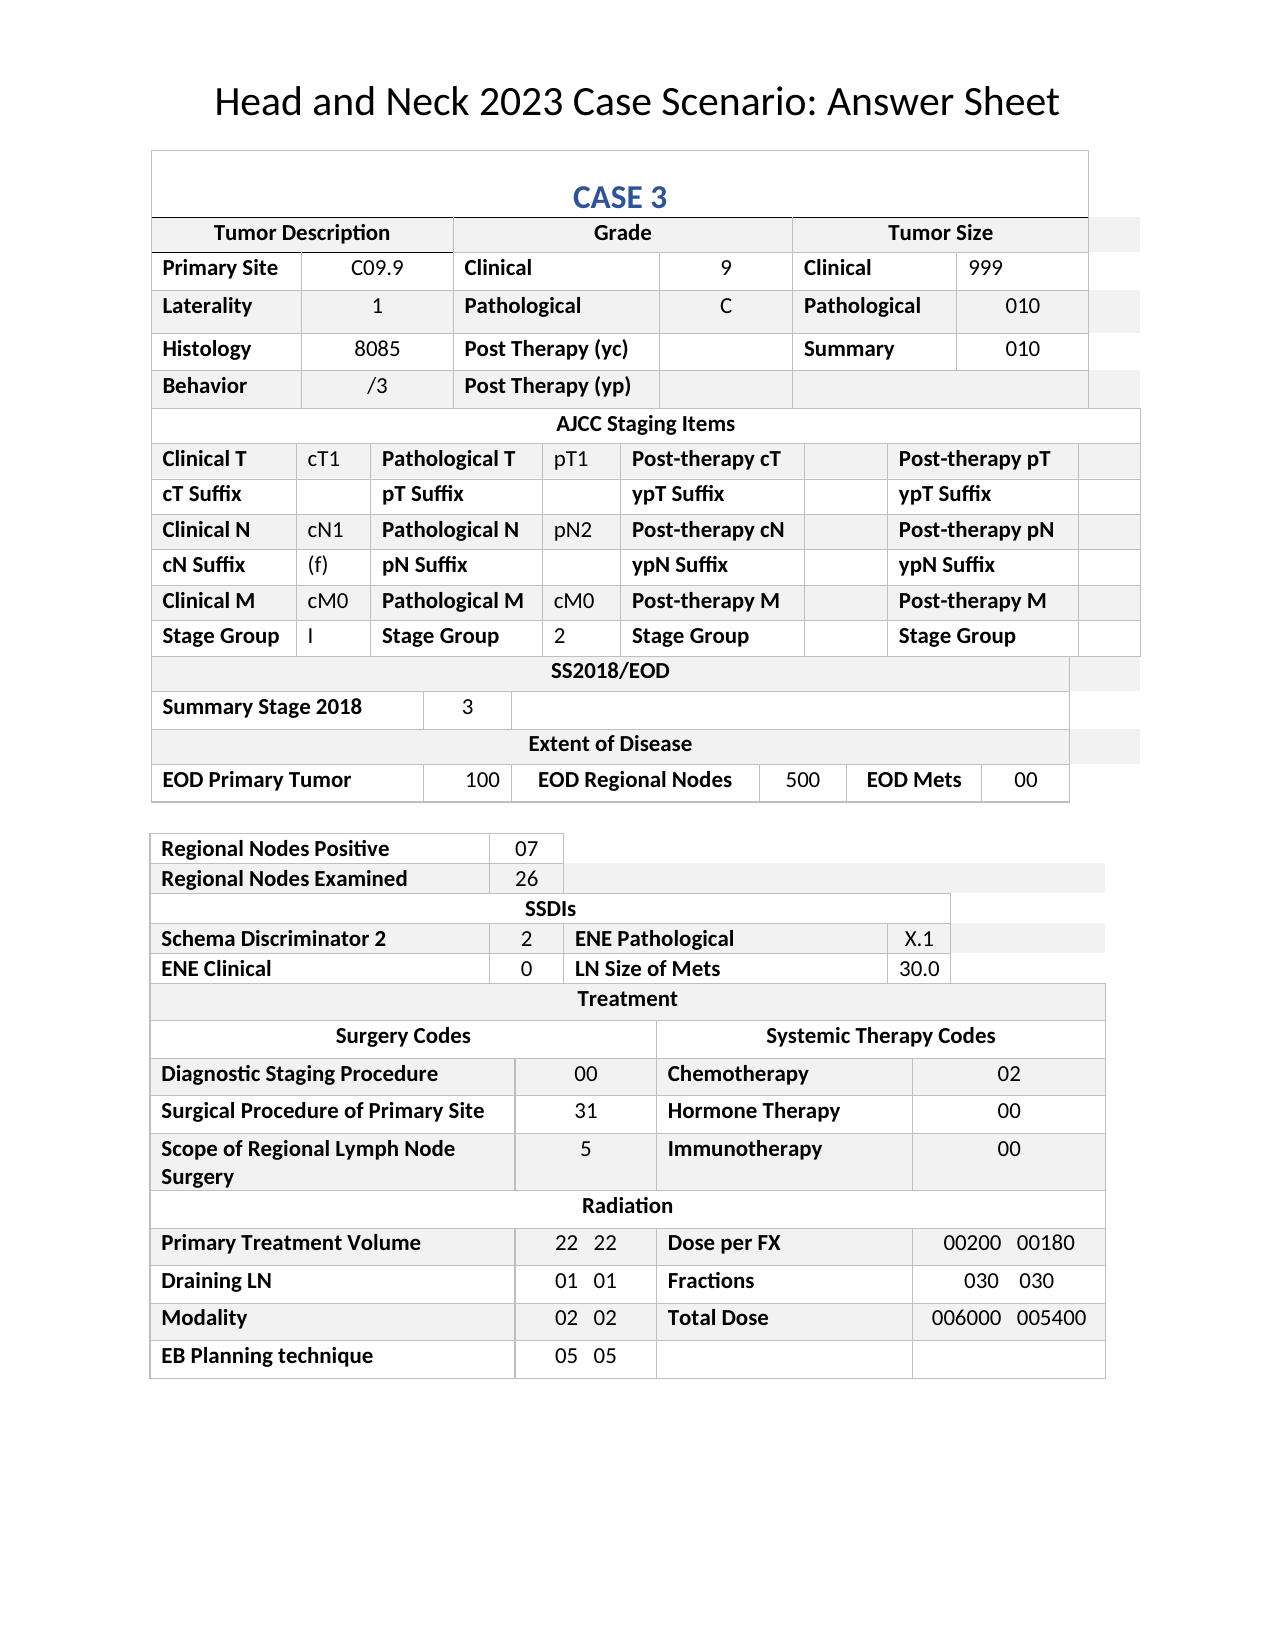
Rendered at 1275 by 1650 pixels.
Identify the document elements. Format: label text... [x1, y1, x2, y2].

table_cell SSDIs [151, 894, 950, 923]
table_cell pT Suffix [371, 480, 542, 514]
table_cell Hormone Therapy [657, 1096, 912, 1133]
table_cell cT Suffix [152, 480, 296, 514]
table_cell Dose per FX [657, 1229, 912, 1265]
table_cell Clinical [454, 253, 659, 290]
table_cell 00 [913, 1096, 1105, 1133]
table_cell Post-therapy M [621, 586, 804, 620]
table_cell 02 02 [516, 1304, 656, 1340]
table_cell 3 [424, 692, 511, 728]
table_cell Stage Group [152, 621, 296, 656]
table_cell [1079, 480, 1140, 514]
table_cell Extent of Disease [152, 730, 1069, 764]
table_cell Stage Group [888, 621, 1078, 656]
table_cell cN Suffix [152, 550, 296, 585]
table_cell Scope of Regional Lymph Node Surgery [151, 1134, 514, 1190]
table_cell 30.0 [888, 954, 950, 983]
table_cell Surgical Procedure of Primary Site [151, 1096, 514, 1133]
table_cell Pathological T [371, 444, 542, 478]
table_cell 0 [490, 954, 563, 983]
table_cell Pathological [793, 291, 956, 333]
table_cell [913, 1341, 1105, 1377]
table_cell [1079, 515, 1140, 549]
table_cell Radiation [151, 1191, 1105, 1227]
table_cell ENE Pathological [564, 924, 887, 953]
table_cell Total Dose [657, 1304, 912, 1340]
table_cell Tumor Description [152, 218, 453, 252]
table_cell [543, 550, 620, 585]
table_cell Tumor Size [793, 218, 1088, 252]
table_cell Stage Group [371, 621, 542, 656]
table_cell 26 [490, 864, 563, 893]
table_cell I [297, 621, 370, 656]
table_cell Behavior [152, 371, 301, 408]
table_cell 030 030 [913, 1266, 1105, 1302]
table_cell 00200 00180 [913, 1229, 1105, 1265]
table_cell [805, 444, 887, 478]
table_cell C [660, 291, 792, 333]
table_cell [805, 480, 887, 514]
table_cell [657, 1341, 912, 1377]
table_cell [543, 480, 620, 514]
table_cell [660, 371, 792, 408]
table_cell cT1 [297, 444, 370, 478]
table_cell 9 [660, 253, 792, 290]
table_cell 01 01 [516, 1266, 656, 1302]
table_cell Laterality [152, 291, 301, 333]
table_cell 00 [516, 1059, 656, 1095]
table_cell ypN Suffix [621, 550, 804, 585]
table_cell ypT Suffix [621, 480, 804, 514]
table_cell cN1 [297, 515, 370, 549]
table_cell Pathological M [371, 586, 542, 620]
table_cell Clinical [793, 253, 956, 290]
table_cell Histology [152, 334, 301, 370]
table_cell Primary Treatment Volume [151, 1229, 514, 1265]
table_cell EOD Primary Tumor [152, 765, 423, 801]
table_cell [805, 515, 887, 549]
table_cell 22 22 [516, 1229, 656, 1265]
table_cell Summary [793, 334, 956, 370]
table_cell SS2018/EOD [152, 657, 1069, 691]
table_cell Fractions [657, 1266, 912, 1302]
table_cell [1079, 586, 1140, 620]
table_cell Schema Discriminator 2 [151, 924, 489, 953]
table_cell cM0 [297, 586, 370, 620]
table_cell Post-therapy pT [888, 444, 1078, 478]
table_cell ypT Suffix [888, 480, 1078, 514]
table_cell Diagnostic Staging Procedure [151, 1059, 514, 1095]
table_cell Post Therapy (yc) [454, 334, 659, 370]
table_cell 2 [490, 924, 563, 953]
table_cell EOD Regional Nodes [512, 765, 759, 801]
table_cell Primary Site [152, 253, 301, 290]
table_cell Immunotherapy [657, 1134, 912, 1190]
table_cell 1 [302, 291, 453, 333]
table_cell Pathological N [371, 515, 542, 549]
table_cell ypN Suffix [888, 550, 1078, 585]
table_cell Post Therapy (yp) [454, 371, 659, 408]
table_cell Post-therapy M [888, 586, 1078, 620]
table_cell Post-therapy cT [621, 444, 804, 478]
table_cell pN Suffix [371, 550, 542, 585]
table_header Regional Nodes Positive [151, 834, 489, 863]
table_cell 5 [516, 1134, 656, 1190]
table_cell /3 [302, 371, 453, 408]
table_cell 010 [957, 334, 1088, 370]
table_header 07 [490, 834, 563, 863]
table_cell 31 [516, 1096, 656, 1133]
table_cell 00 [982, 765, 1069, 801]
table_cell [805, 586, 887, 620]
table_cell pT1 [543, 444, 620, 478]
table_cell LN Size of Mets [564, 954, 887, 983]
table_cell EOD Mets [847, 765, 981, 801]
table_cell Clinical M [152, 586, 296, 620]
table_cell 8085 [302, 334, 453, 370]
table_cell 00 [913, 1134, 1105, 1190]
table_cell 010 [957, 291, 1088, 333]
table_cell X.1 [888, 924, 950, 953]
table_cell 100 [424, 765, 511, 801]
table_cell [512, 692, 1069, 728]
table_cell 2 [543, 621, 620, 656]
table_cell [1079, 550, 1140, 585]
table_cell [1079, 621, 1140, 656]
table_cell 02 [913, 1059, 1105, 1095]
table_header CASE 3 [152, 151, 1088, 217]
table_cell 999 [957, 253, 1088, 290]
table_cell Grade [454, 218, 792, 252]
table_cell Surgery Codes [151, 1021, 656, 1058]
table_cell [793, 371, 1088, 408]
table_cell 500 [760, 765, 846, 801]
table_cell Chemotherapy [657, 1059, 912, 1095]
table_cell Systemic Therapy Codes [657, 1021, 1105, 1058]
table_cell 006000 005400 [913, 1304, 1105, 1340]
table_cell AJCC Staging Items [152, 409, 1140, 443]
table_cell Modality [151, 1304, 514, 1340]
table_cell ENE Clinical [151, 954, 489, 983]
table_cell [660, 334, 792, 370]
table_cell Stage Group [621, 621, 804, 656]
table_cell cM0 [543, 586, 620, 620]
table_cell [297, 480, 370, 514]
table_cell C09.9 [302, 253, 453, 290]
table_cell Pathological [454, 291, 659, 333]
table_cell [1079, 444, 1140, 478]
table_cell Regional Nodes Examined [151, 864, 489, 893]
table_cell Clinical T [152, 444, 296, 478]
table_cell Post-therapy pN [888, 515, 1078, 549]
table_cell (f) [297, 550, 370, 585]
table_cell Draining LN [151, 1266, 514, 1302]
table_cell Summary Stage 2018 [152, 692, 423, 728]
table_cell EB Planning technique [151, 1341, 514, 1377]
table_cell Post-therapy cN [621, 515, 804, 549]
table_cell pN2 [543, 515, 620, 549]
table_cell [805, 621, 887, 656]
table_cell [805, 550, 887, 585]
table_cell Clinical N [152, 515, 296, 549]
table_cell Treatment [151, 984, 1105, 1020]
table_cell 05 05 [516, 1341, 656, 1377]
